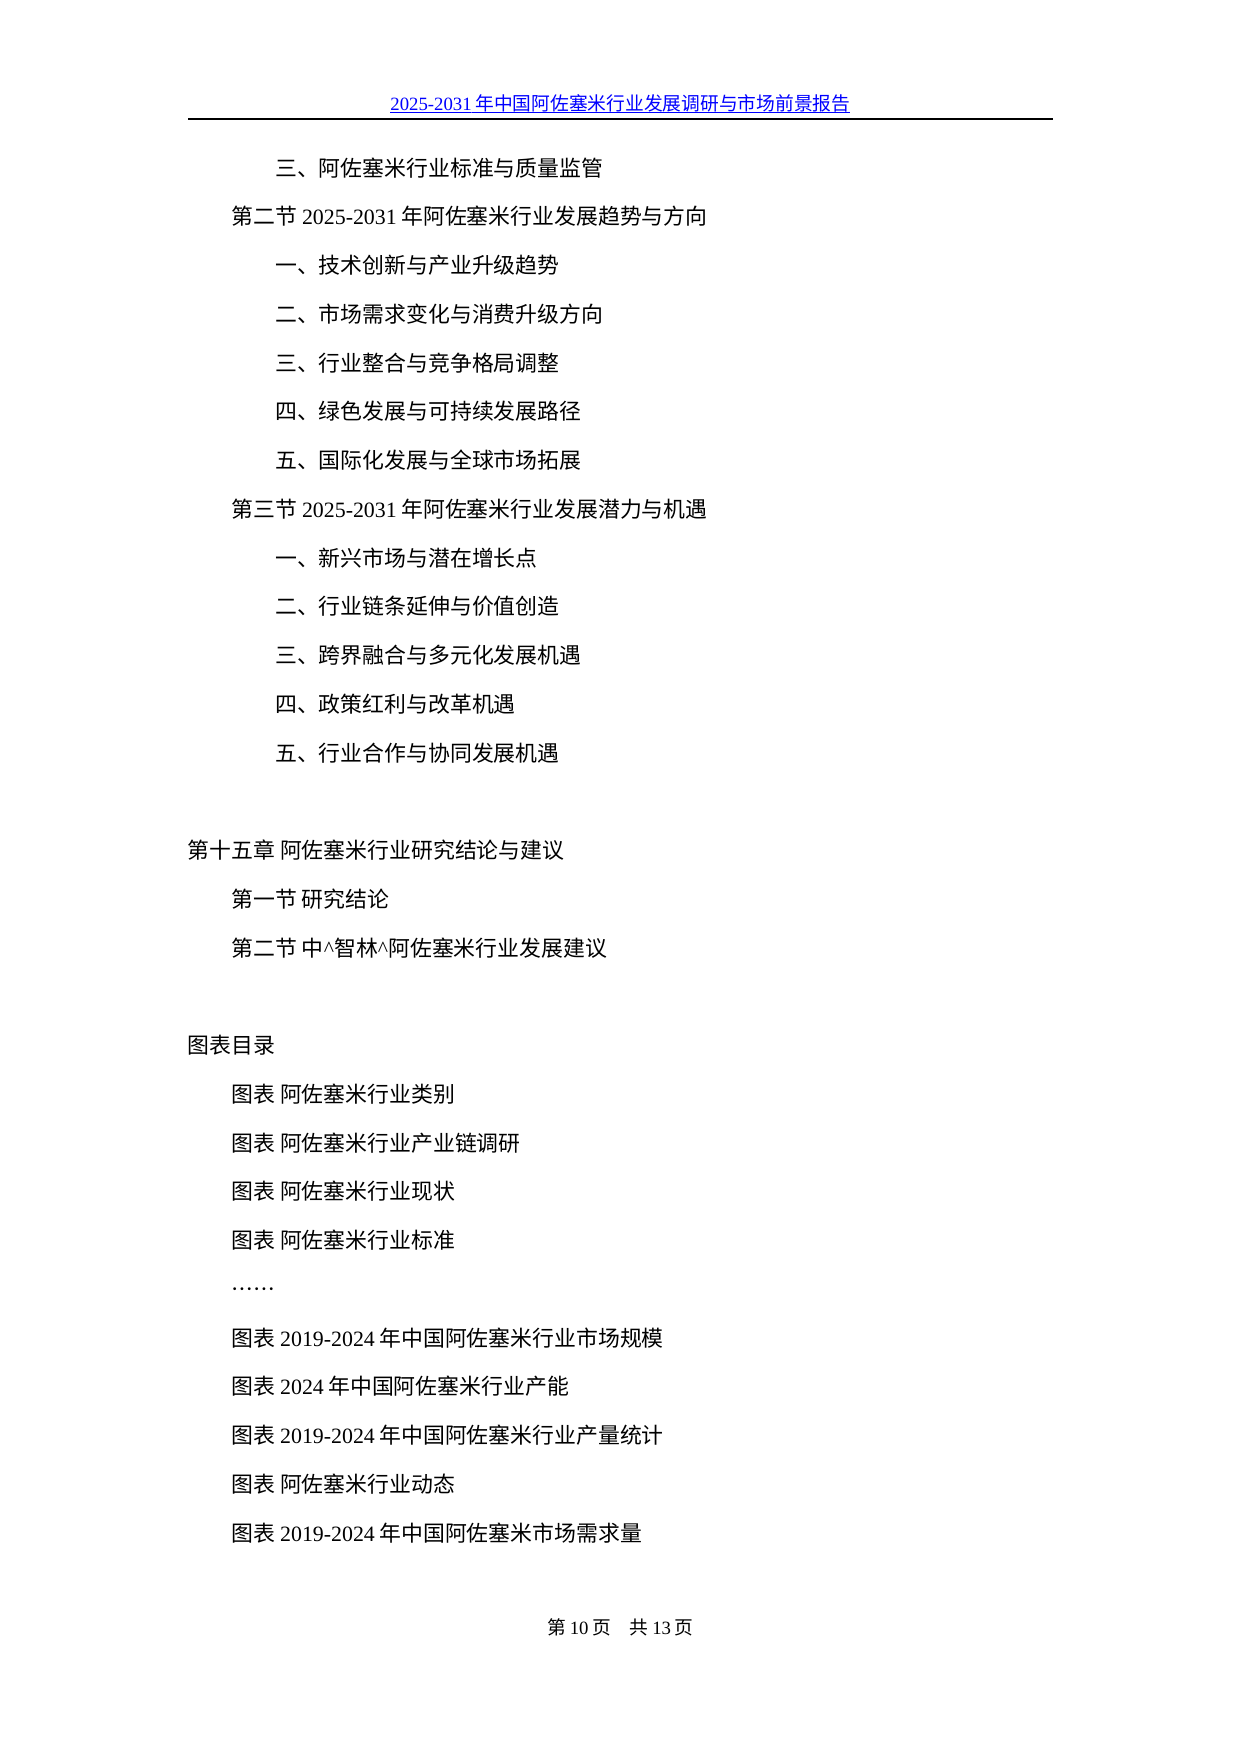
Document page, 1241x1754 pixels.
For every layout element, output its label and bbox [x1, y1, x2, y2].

text [187, 150, 1053, 1548]
